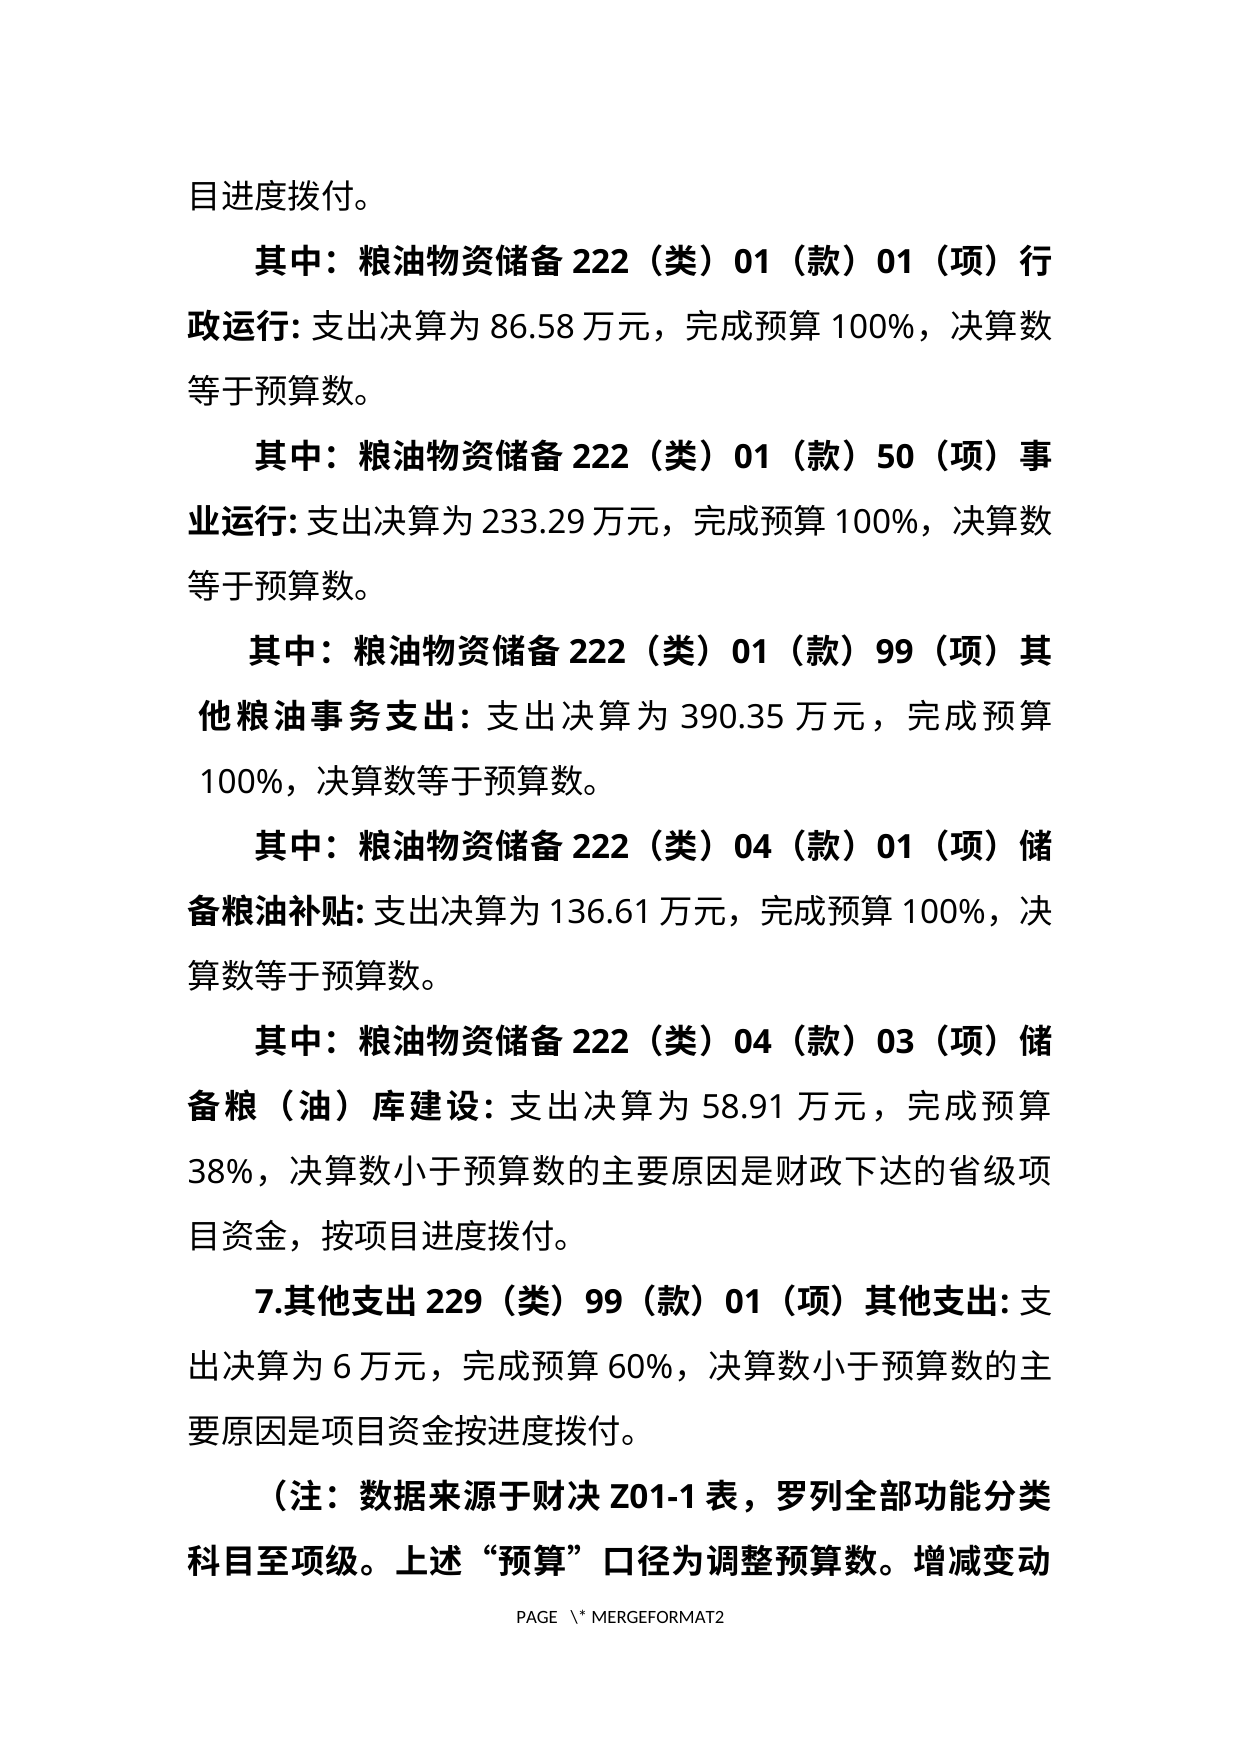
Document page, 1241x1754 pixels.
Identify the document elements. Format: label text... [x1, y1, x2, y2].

text 其中：粮油物资储备222（类）01（款）01（项）行政运行: 支出决算为86.58万元，完成预算100%，决算数等于预算数。 [187, 227, 1053, 422]
text 其中：粮油物资储备222（类）01（款）99（项）其他粮油事务支出: 支出决算为390.35万元，完成预算100%，决算数等于预算数。 [198, 617, 1053, 812]
text 其中：粮油物资储备222（类）04（款）03（项）储备粮（油）库建设: 支出决算为58.91万元，完成预算38%，决算数小于预算数的主要原因是财政下达的省级项目资金，按项目进度拨付。 [187, 1007, 1053, 1267]
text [187, 1462, 1053, 1592]
text 7.其他支出229（类）99（款）01（项）其他支出: 支出决算为6万元，完成预算60%，决算数小于预算数的主要原因是项目资金按进度拨付。 [187, 1267, 1053, 1462]
text 其中：粮油物资储备222（类）04（款）01（项）储备粮油补贴: 支出决算为136.61万元，完成预算100%，决算数等于预算数。 [187, 812, 1053, 1007]
text 其中：粮油物资储备222（类）01（款）50（项）事业运行: 支出决算为233.29万元，完成预算100%，决算数等于预算数。 [187, 422, 1053, 617]
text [187, 162, 1053, 227]
